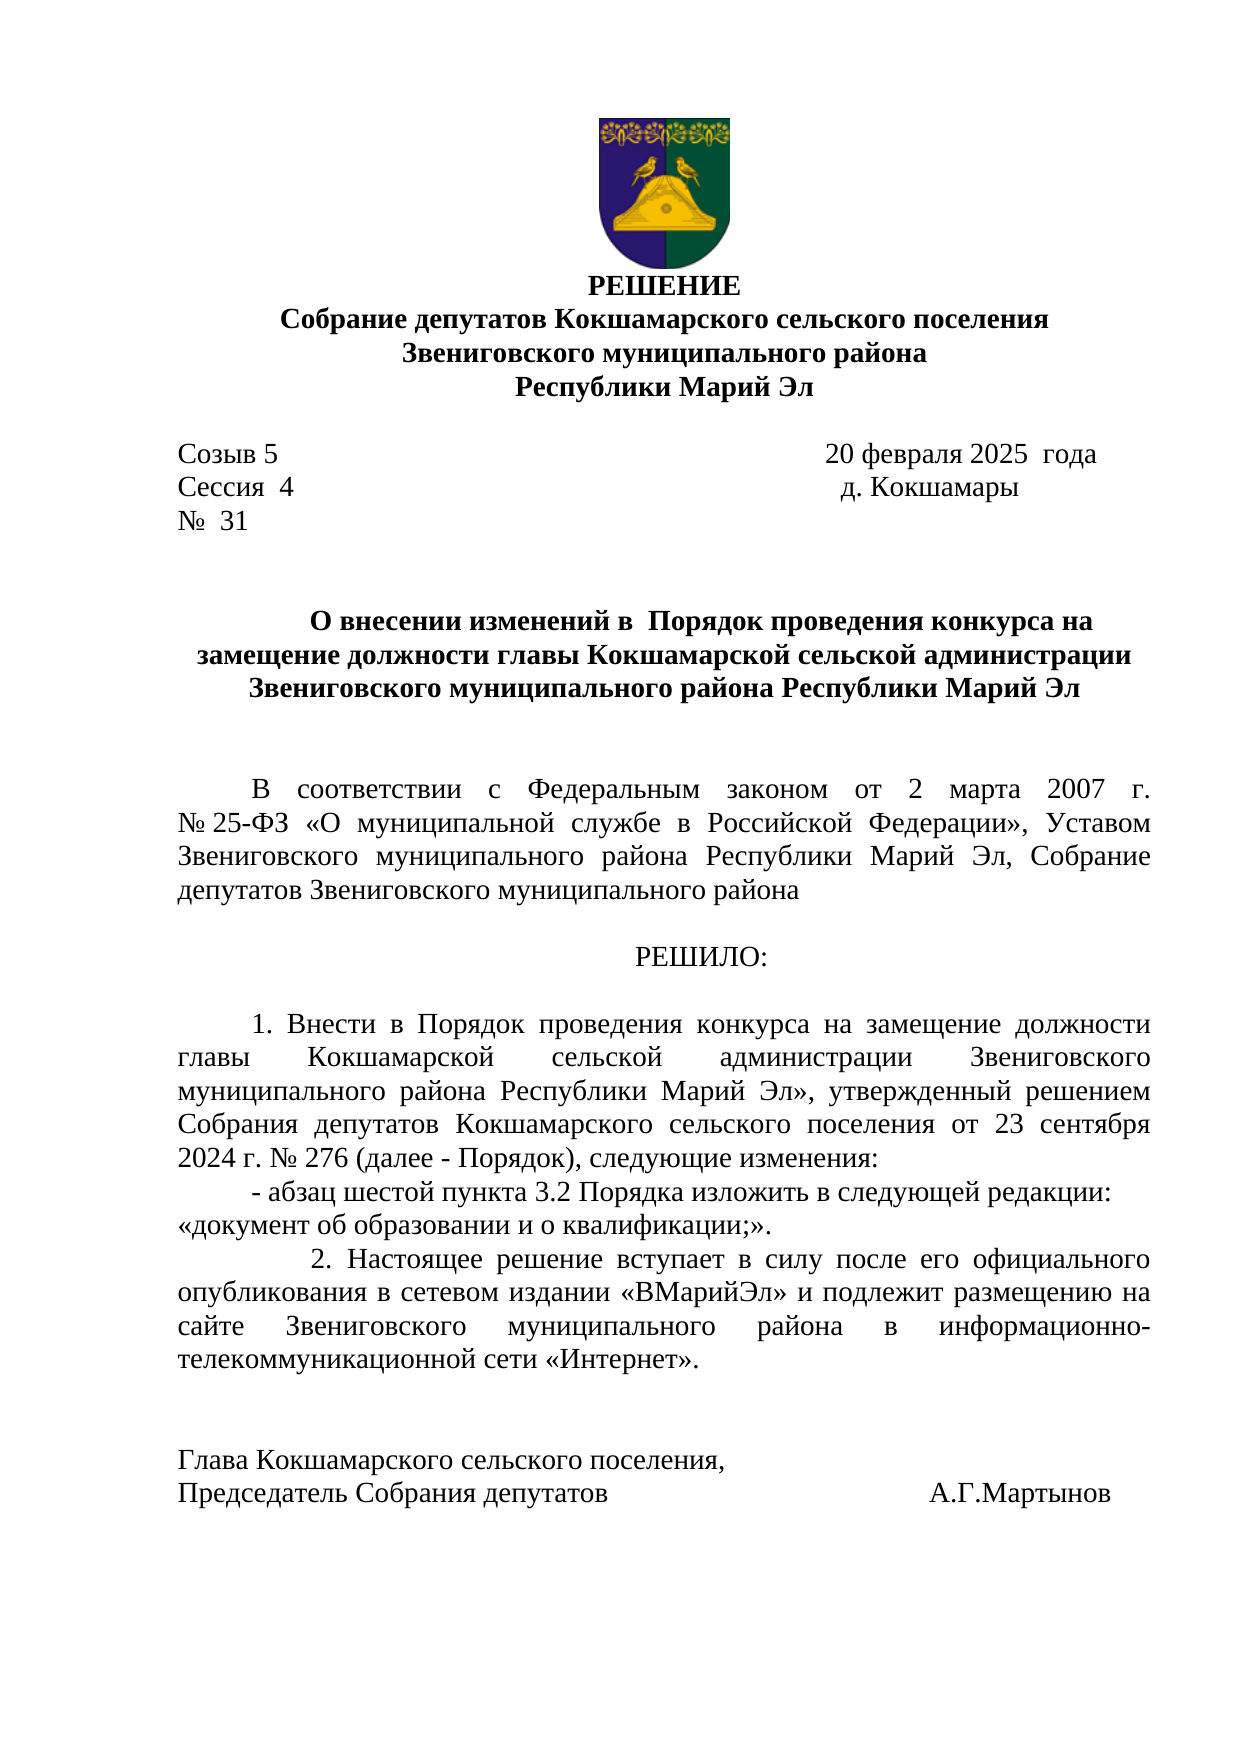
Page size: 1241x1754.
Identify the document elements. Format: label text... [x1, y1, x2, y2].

text Звениговского муниципального района [177, 335, 1152, 369]
text 2. Настоящее решение вступает в силу после его официального опубликования в сетевом издании «ВМарийЭл» и подлежит размещению на сайте Звениговского муниципального района в информационно-телекоммуникационной сети «Интернет». [177, 1241, 1152, 1375]
text РЕШЕНИЕ [177, 268, 1152, 302]
text РЕШИЛО: [177, 939, 1152, 972]
text Созыв 5 20 февраля 2025 года [177, 436, 1152, 469]
text 1. Внести в Порядок проведения конкурса на замещение должности главы Кокшамарской сельской администрации Звениговского муниципального района Республики Марий Эл», утвержденный решением Собрания депутатов Кокшамарского сельского поселения от 23 сентября 2024 г. № 276 (далее - Порядок), следующие изменения: [177, 1006, 1152, 1174]
text № 31 [177, 503, 1152, 536]
text О внесении изменений в Порядок проведения конкурса на замещение должности главы Кокшамарской сельской администрации Звениговского муниципального района Республики Марий Эл [177, 603, 1152, 704]
text Глава Кокшамарского сельского поселения, [177, 1442, 1152, 1476]
text Сессия 4 д. Кокшамары [177, 469, 1152, 503]
text - абзац шестой пункта 3.2 Порядка изложить в следующей редакции: [177, 1174, 1152, 1207]
text В соответствии с Федеральным законом от 2 марта 2007 г. № 25-ФЗ «О муниципальной службе в Российской Федерации», Уставом Звениговского муниципального района Республики Марий Эл, Собрание депутатов Звениговского муниципального района [177, 771, 1152, 905]
text Председатель Собрания депутатов А.Г.Мартынов [177, 1476, 1152, 1509]
text Собрание депутатов Кокшамарского сельского поселения [177, 302, 1152, 335]
text «документ об образовании и о квалификации;». [177, 1207, 1152, 1241]
text Республики Марий Эл [177, 369, 1152, 402]
